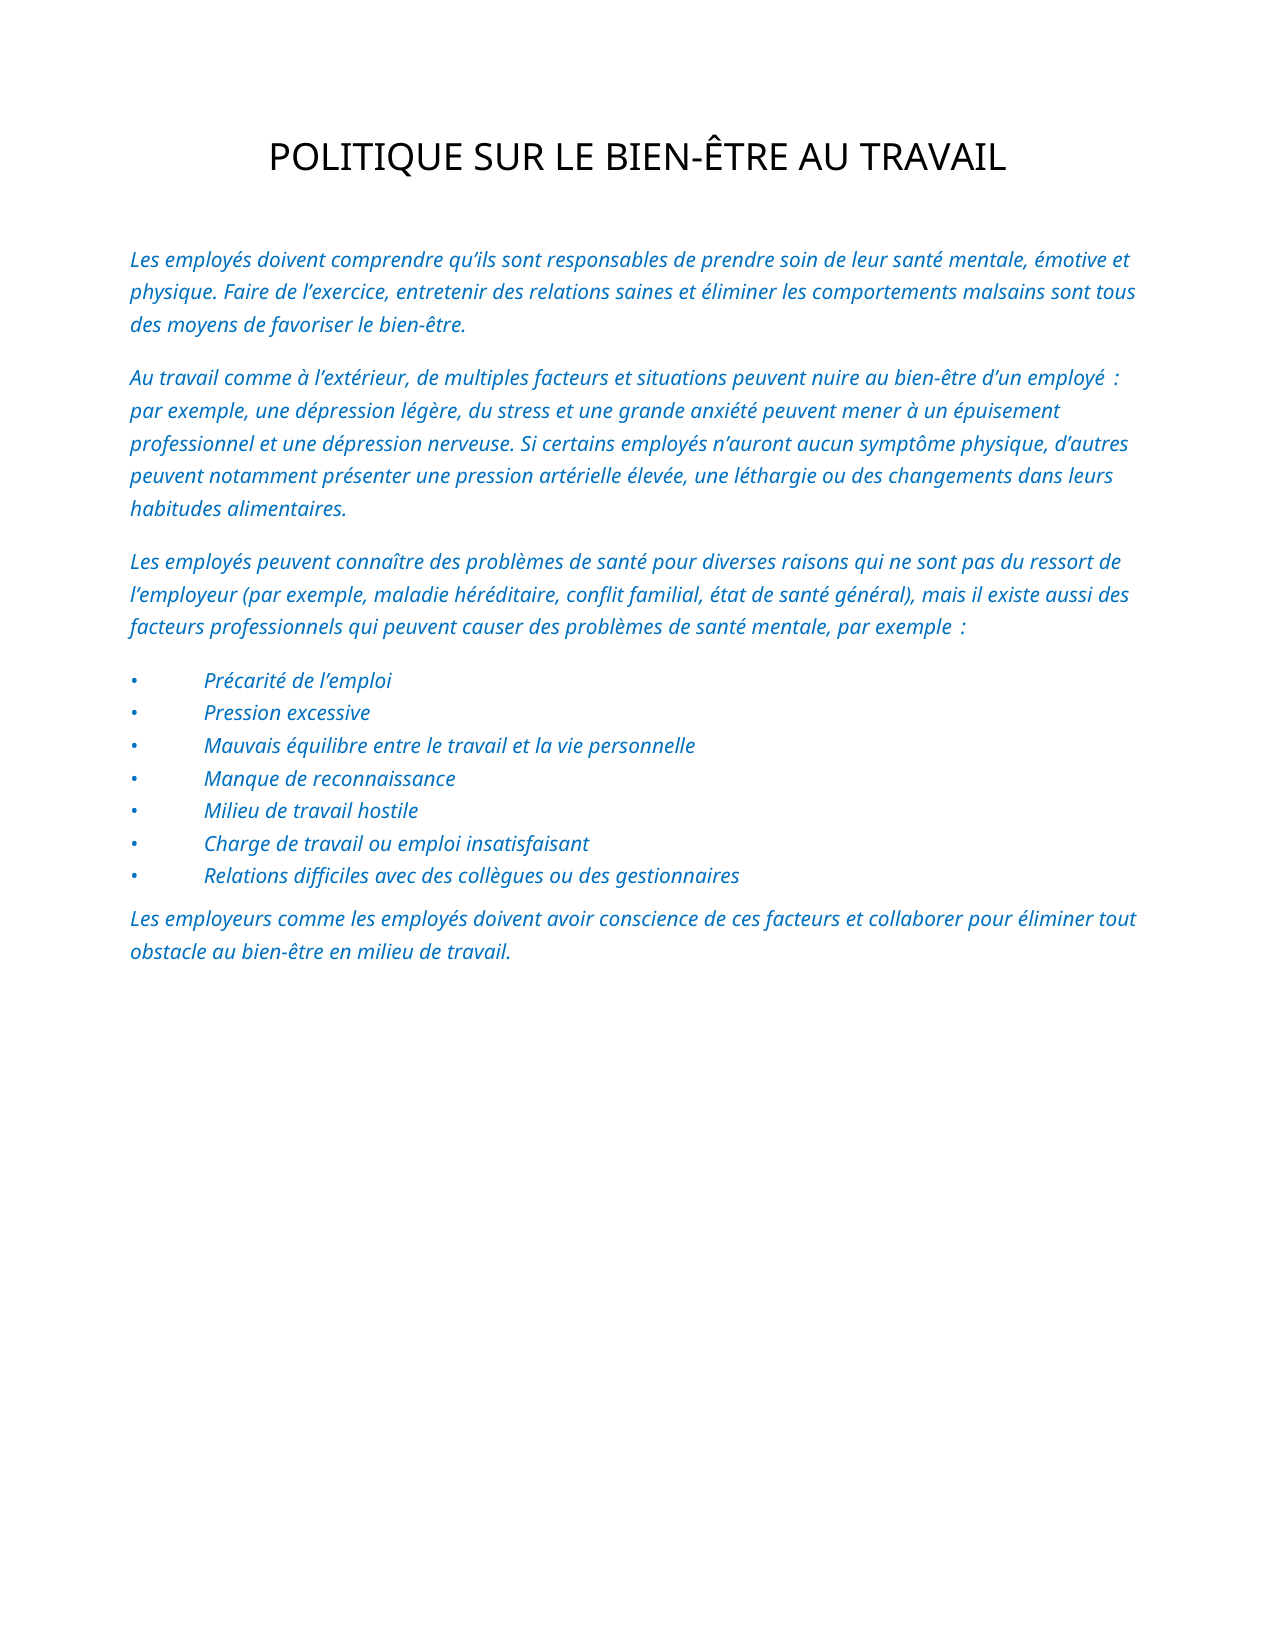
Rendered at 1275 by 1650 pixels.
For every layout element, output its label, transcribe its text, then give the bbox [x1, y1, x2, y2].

text Au travail comme à l’extérieur, de multiples facteurs et situations peuvent nuire au bien-être d’un employé : par exemple, une dépression légère, du stress et une grande anxiété peuvent mener à un épuisement professionnel et une dépression nerveuse. Si certains employés n’auront aucun symptôme physique, d’autres peuvent notamment présenter une pression artérielle élevée, une léthargie ou des changements dans leurs habitudes alimentaires. [130, 363, 1145, 522]
text • Relations difficiles avec des collègues ou des gestionnaires [130, 862, 1145, 890]
text • Manque de reconnaissance [130, 764, 1145, 792]
text • Précarité de l’emploi [130, 666, 1145, 694]
text Les employés peuvent connaître des problèmes de santé pour diverses raisons qui ne sont pas du ressort de l’employeur (par exemple, maladie héréditaire, conflit familial, état de santé général), mais il existe aussi des facteurs professionnels qui peuvent causer des problèmes de santé mentale, par exemple : [130, 547, 1145, 641]
text Les employeurs comme les employés doivent avoir conscience de ces facteurs et collaborer pour éliminer tout obstacle au bien-être en milieu de travail. [130, 904, 1145, 966]
text • Pression excessive [130, 698, 1145, 727]
text • Charge de travail ou emploi insatisfaisant [130, 829, 1145, 857]
text • Milieu de travail hostile [130, 796, 1145, 825]
text Les employés doivent comprendre qu’ils sont responsables de prendre soin de leur santé mentale, émotive et physique. Faire de l’exercice, entretenir des relations saines et éliminer les comportements malsains sont tous des moyens de favoriser le bien-être. [130, 245, 1145, 338]
text POLITIQUE SUR LE BIEN-ÊTRE AU TRAVAIL [130, 130, 1145, 181]
text • Mauvais équilibre entre le travail et la vie personnelle [130, 731, 1145, 759]
